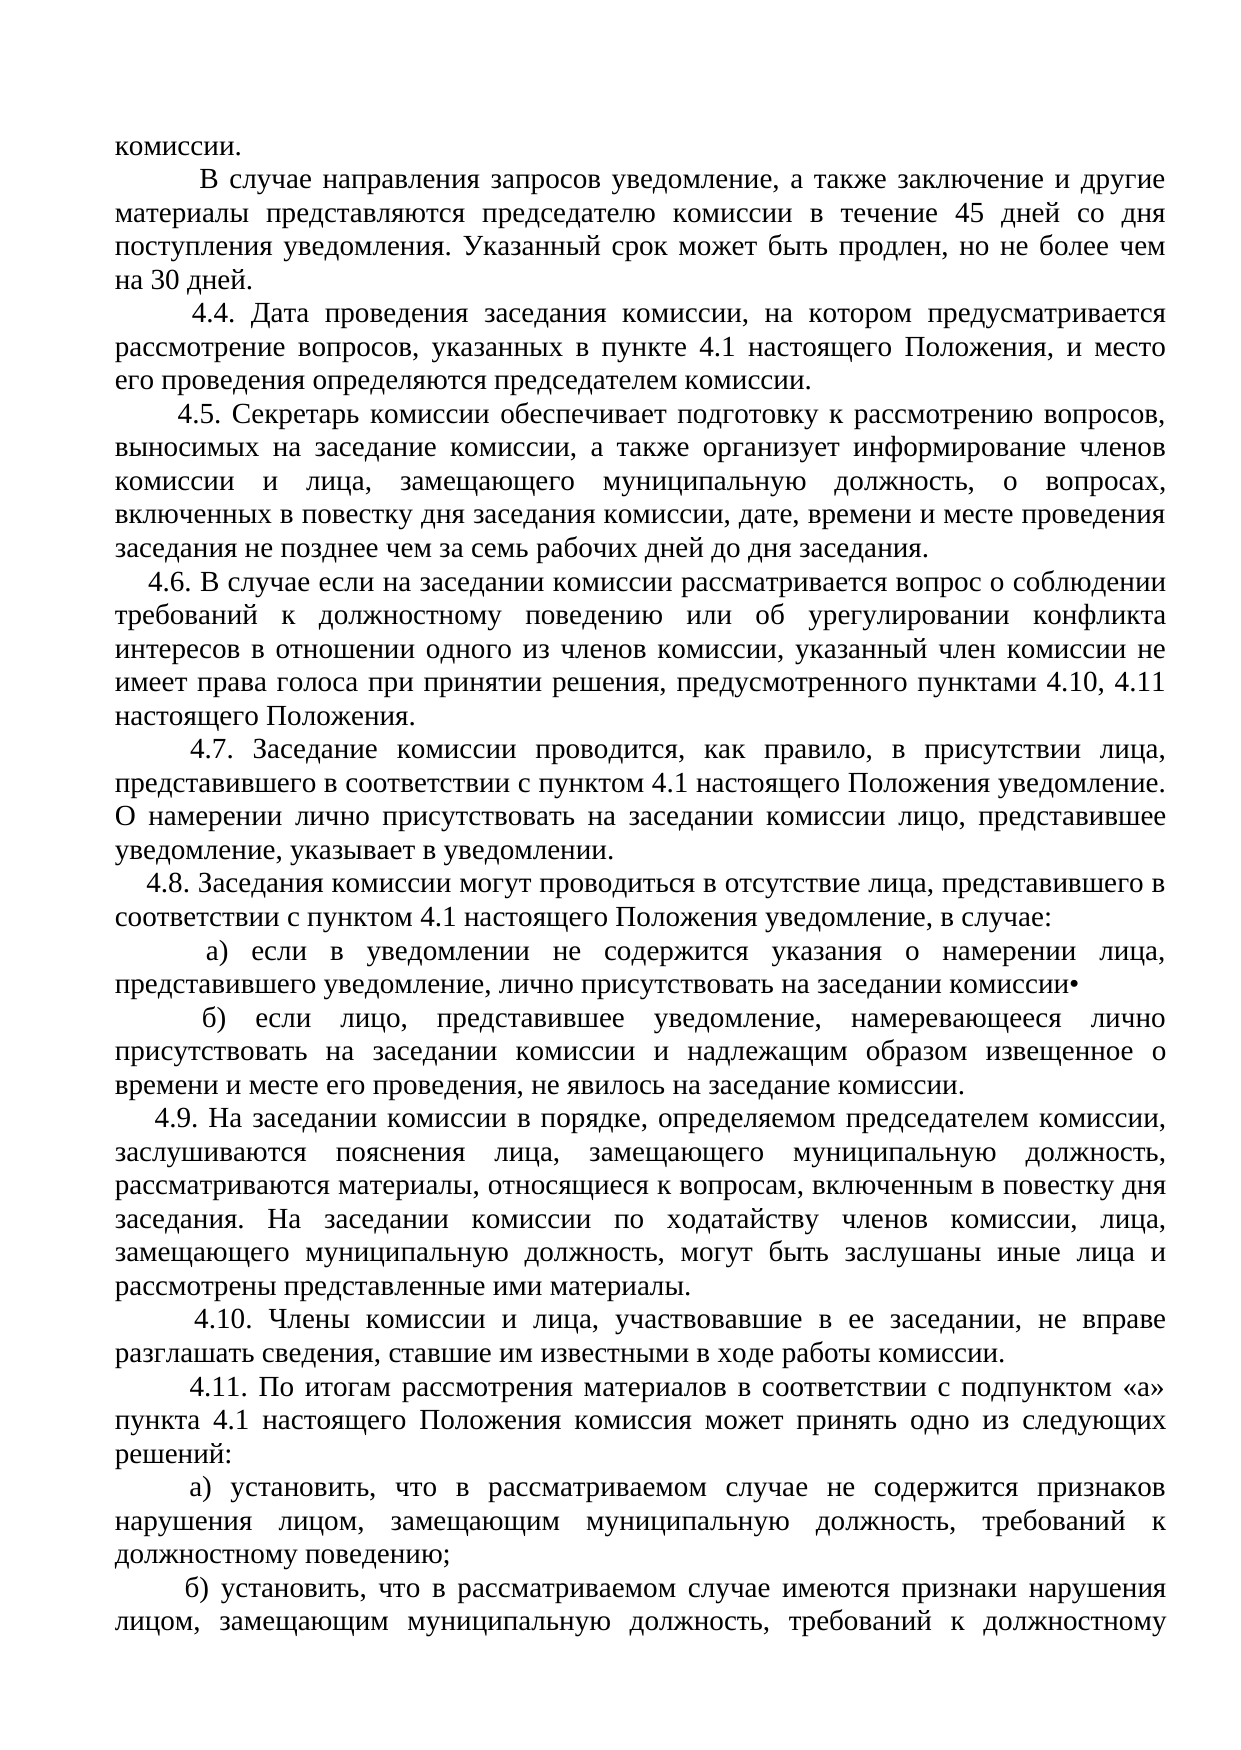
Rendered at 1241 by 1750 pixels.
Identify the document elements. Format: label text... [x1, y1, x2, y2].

text а) если в уведомлении не содержится указания о намерении лица, представившего уведомление, лично присутствовать на заседании комиссии• [114, 933, 1167, 1000]
text 4.8. Заседания комиссии могут проводиться в отсутствие лица, представившего в соответствии с пунктом 4.1 настоящего Положения уведомление, в случае: [114, 866, 1167, 933]
text В случае направления запросов уведомление, а также заключение и другие материалы представляются председателю комиссии в течение 45 дней со дня поступления уведомления. Указанный срок может быть продлен, но не более чем на 30 дней. [114, 161, 1167, 295]
text 4.7. Заседание комиссии проводится, как правило, в присутствии лица, представившего в соответствии с пунктом 4.1 настоящего Положения уведомление. О намерении лично присутствовать на заседании комиссии лицо, представившее уведомление, указывает в уведомлении. [114, 731, 1167, 866]
text 4.5. Секретарь комиссии обеспечивает подготовку к рассмотрению вопросов, выносимых на заседание комиссии, а также организует информирование членов комиссии и лица, замещающего муниципальную должность, о вопросах, включенных в повестку дня заседания комиссии, дате, времени и месте проведения заседания не позднее чем за семь рабочих дней до дня заседания. [114, 396, 1167, 564]
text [114, 128, 1167, 161]
text 4.6. В случае если на заседании комиссии рассматривается вопрос о соблюдении требований к должностному поведению или об урегулировании конфликта интересов в отношении одного из членов комиссии, указанный член комиссии не имеет права голоса при принятии решения, предусмотренного пунктами 4.10, 4.11 настоящего Положения. [114, 564, 1167, 731]
text а) установить, что в рассматриваемом случае не содержится признаков нарушения лицом, замещающим муниципальную должность, требований к должностному поведению; [114, 1469, 1167, 1570]
text 4.10. Члены комиссии и лица, участвовавшие в ее заседании, не вправе разглашать сведения, ставшие им известными в ходе работы комиссии. [114, 1302, 1167, 1369]
text 4.9. На заседании комиссии в порядке, определяемом председателем комиссии, заслушиваются пояснения лица, замещающего муниципальную должность, рассматриваются материалы, относящиеся к вопросам, включенным в повестку дня заседания. На заседании комиссии по ходатайству членов комиссии, лица, замещающего муниципальную должность, могут быть заслушаны иные лица и рассмотрены представленные ими материалы. [114, 1100, 1167, 1302]
text 4.4. Дата проведения заседания комиссии, на котором предусматривается рассмотрение вопросов, указанных в пункте 4.1 настоящего Положения, и место его проведения определяются председателем комиссии. [114, 295, 1167, 396]
text б) если лицо, представившее уведомление, намеревающееся лично присутствовать на заседании комиссии и надлежащим образом извещенное о времени и месте его проведения, не явилось на заседание комиссии. [114, 1000, 1167, 1100]
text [114, 1570, 1167, 1637]
text 4.11. По итогам рассмотрения материалов в соответствии с подпунктом «а» пункта 4.1 настоящего Положения комиссия может принять одно из следующих решений: [114, 1369, 1167, 1469]
